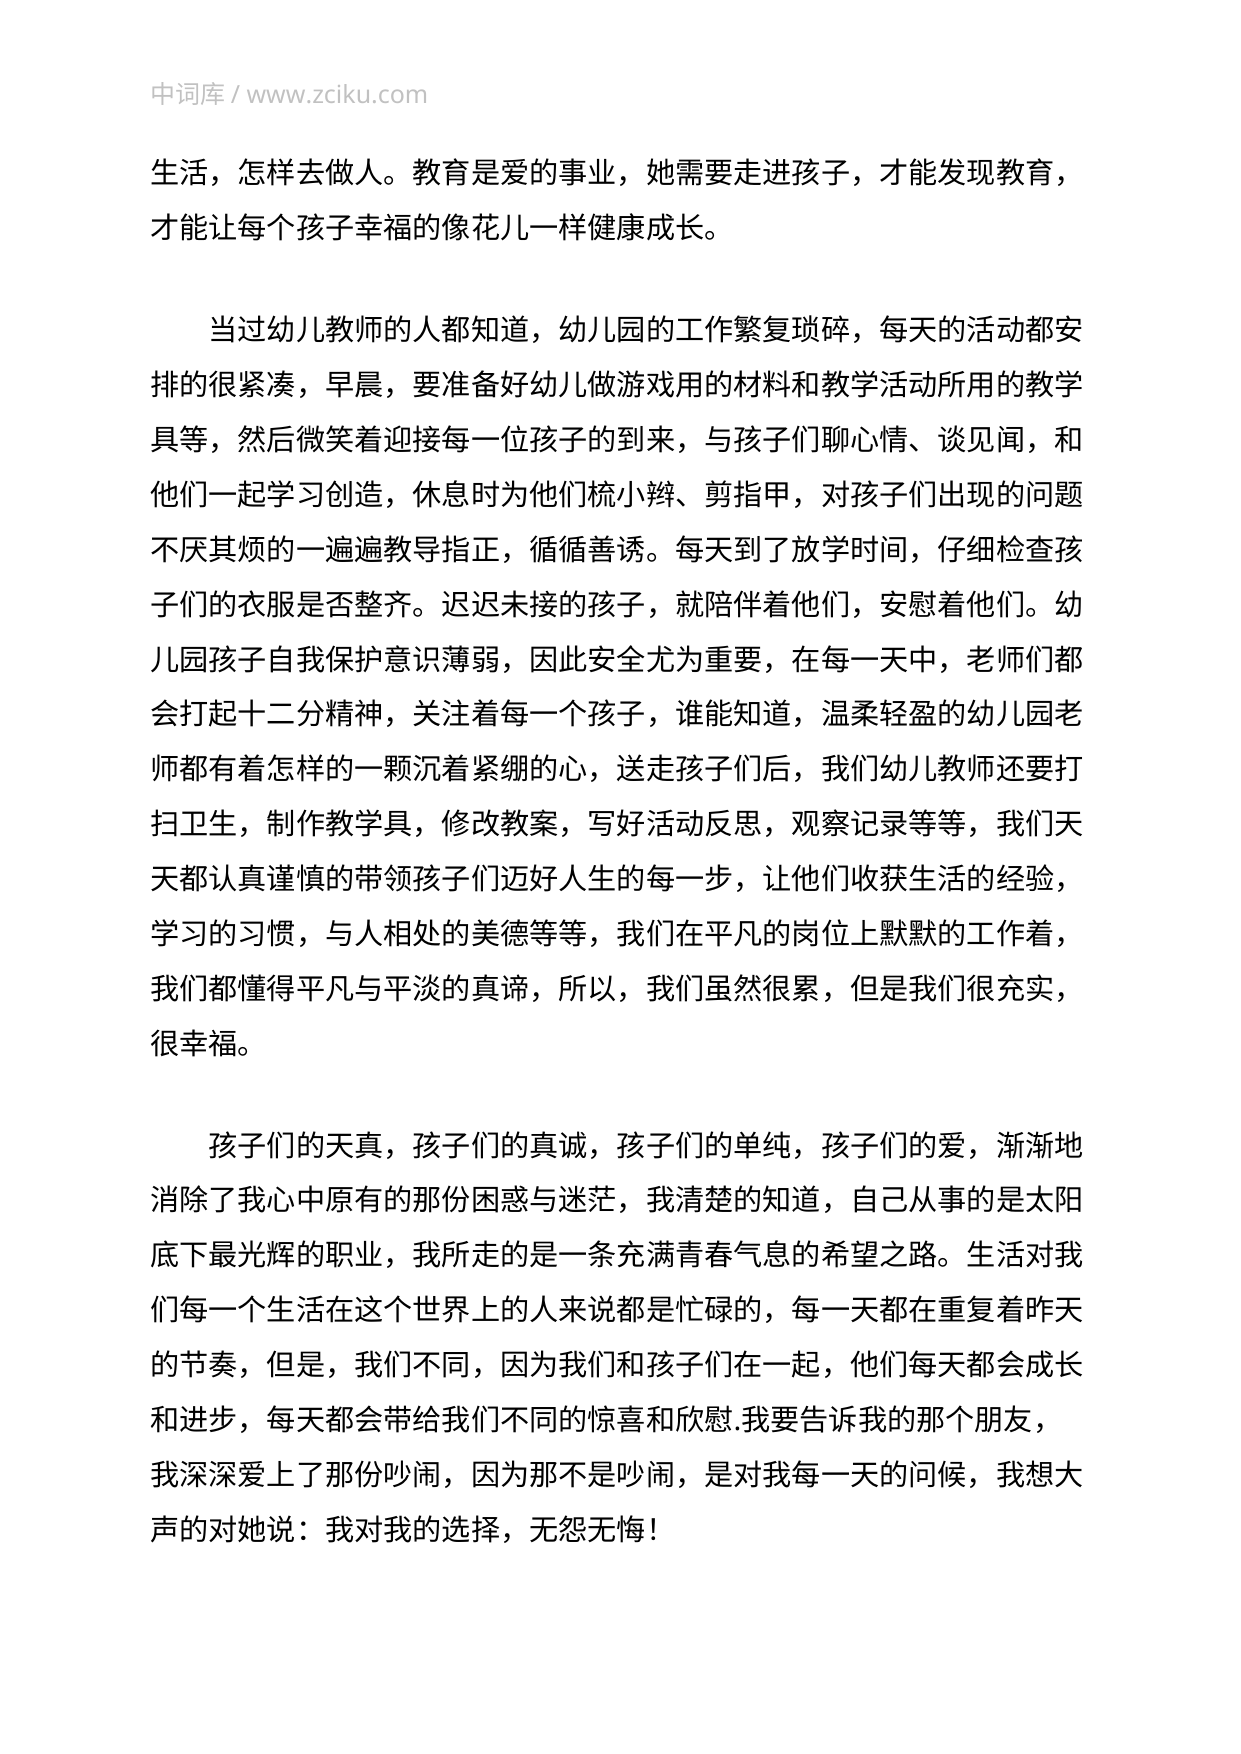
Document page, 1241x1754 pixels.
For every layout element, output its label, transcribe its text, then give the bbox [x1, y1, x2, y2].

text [150, 150, 1090, 247]
text 当过幼儿教师的人都知道，幼儿园的工作繁复琐碎，每天的活动都安排的很紧凑，早晨，要准备好幼儿做游戏用的材料和教学活动所用的教学具等，然后微笑着迎接每一位孩子的到来，与孩子们聊心情、谈见闻，和他们一起学习创造，休息时为他们梳小辫、剪指甲，对孩子们出现的问题不厌其烦的一遍遍教导指正，循循善诱。每天到了放学时间，仔细检查孩子们的衣服是否整齐。迟迟未接的孩子，就陪伴着他们，安慰着他们。幼儿园孩子自我保护意识薄弱，因此安全尤为重要，在每一天中，老师们都会打起十二分精神，关注着每一个孩子，谁能知道，温柔轻盈的幼儿园老师都有着怎样的一颗沉着紧绷的心，送走孩子们后，我们幼儿教师还要打扫卫生，制作教学具，修改教案，写好活动反思，观察记录等等，我们天天都认真谨慎的带领孩子们迈好人生的每一步，让他们收获生活的经验，学习的习惯，与人相处的美德等等，我们在平凡的岗位上默默的工作着，我们都懂得平凡与平淡的真谛，所以，我们虽然很累，但是我们很充实，很幸福。 [150, 307, 1090, 1063]
text 孩子们的天真，孩子们的真诚，孩子们的单纯，孩子们的爱，渐渐地消除了我心中原有的那份困惑与迷茫，我清楚的知道，自己从事的是太阳底下最光辉的职业，我所走的是一条充满青春气息的希望之路。生活对我们每一个生活在这个世界上的人来说都是忙碌的，每一天都在重复着昨天的节奏，但是，我们不同，因为我们和孩子们在一起，他们每天都会成长和进步，每天都会带给我们不同的惊喜和欣慰.我要告诉我的那个朋友，我深深爱上了那份吵闹，因为那不是吵闹，是对我每一天的问候，我想大声的对她说：我对我的选择，无怨无悔！ [150, 1122, 1090, 1549]
